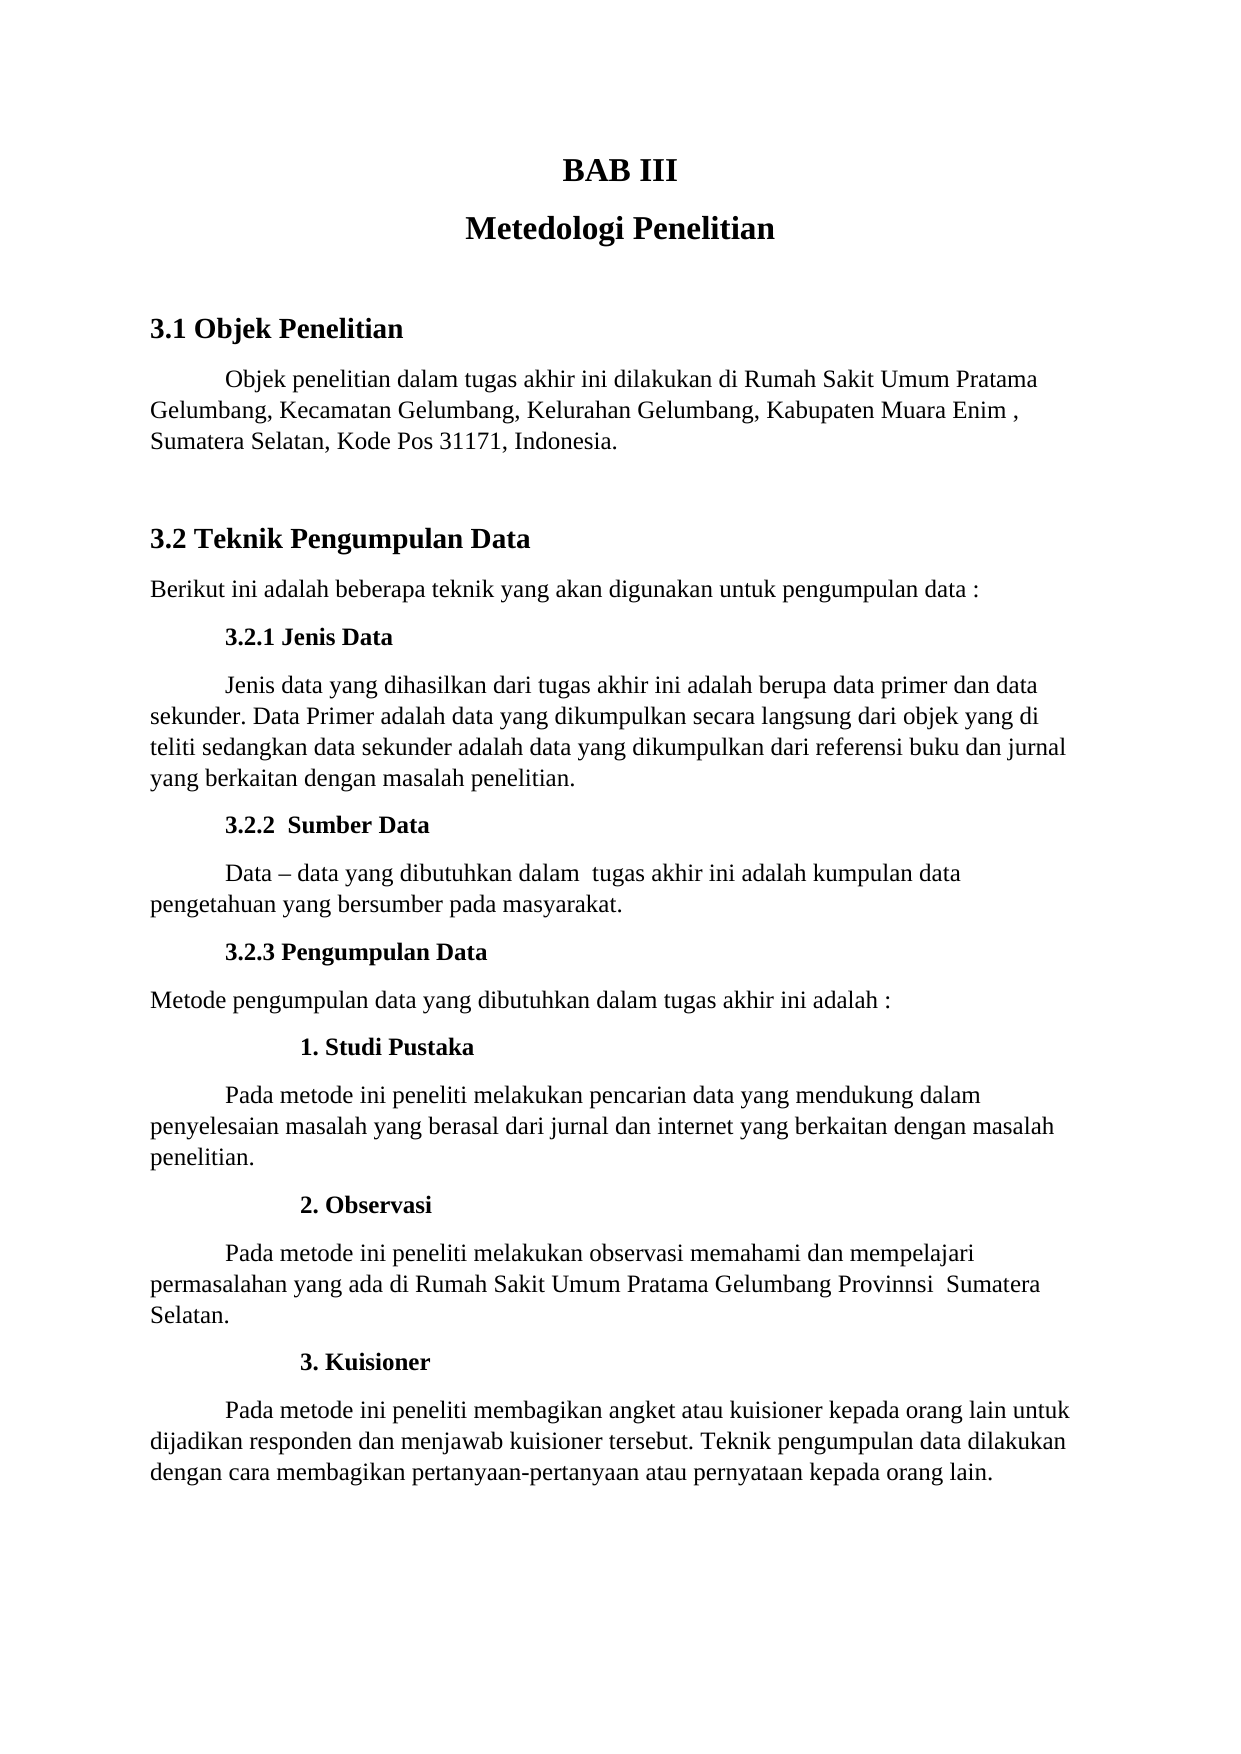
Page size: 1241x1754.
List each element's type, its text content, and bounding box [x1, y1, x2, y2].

text 1. Studi Pustaka [150, 1032, 1090, 1061]
text BAB III [150, 150, 1090, 188]
text 3.1 Objek Penelitian [150, 311, 1090, 345]
text Metode pengumpulan data yang dibutuhkan dalam tugas akhir ini adalah : [150, 985, 1090, 1013]
text 3.2.3 Pengumpulan Data [150, 937, 1090, 966]
text 3. Kuisioner [150, 1347, 1090, 1376]
text 2. Observasi [150, 1190, 1090, 1219]
text 3.2.2 Sumber Data [150, 811, 1090, 839]
text Objek penelitian dalam tugas akhir ini dilakukan di Rumah Sakit Umum Pratama Gelumbang, Kecamatan Gelumbang, Kelurahan Gelumbang, Kabupaten Muara Enim , Sumatera Selatan, Kode Pos 31171, Indonesia. [150, 364, 1090, 455]
text Pada metode ini peneliti melakukan observasi memahami dan mempelajari permasalahan yang ada di Rumah Sakit Umum Pratama Gelumbang Provinnsi Sumatera Selatan. [150, 1238, 1090, 1328]
text Pada metode ini peneliti membagikan angket atau kuisioner kepada orang lain untuk dijadikan responden dan menjawab kuisioner tersebut. Teknik pengumpulan data dilakukan dengan cara membagikan pertanyaan-pertanyaan atau pernyataan kepada orang lain. [150, 1395, 1090, 1486]
text Pada metode ini peneliti melakukan pencarian data yang mendukung dalam penyelesaian masalah yang berasal dari jurnal dan internet yang berkaitan dengan masalah penelitian. [150, 1080, 1090, 1171]
text 3.2 Teknik Pengumpulan Data [150, 521, 1090, 555]
text Jenis data yang dihasilkan dari tugas akhir ini adalah berupa data primer dan data sekunder. Data Primer adalah data yang dikumpulkan secara langsung dari objek yang di teliti sedangkan data sekunder adalah data yang dikumpulkan dari referensi buku dan jurnal yang berkaitan dengan masalah penelitian. [150, 670, 1090, 792]
text 3.2.1 Jenis Data [150, 622, 1090, 651]
text Metedologi Penelitian [150, 208, 1090, 246]
text Berikut ini adalah beberapa teknik yang akan digunakan untuk pengumpulan data : [150, 574, 1090, 603]
text Data – data yang dibutuhkan dalam tugas akhir ini adalah kumpulan data pengetahuan yang bersumber pada masyarakat. [150, 858, 1090, 918]
